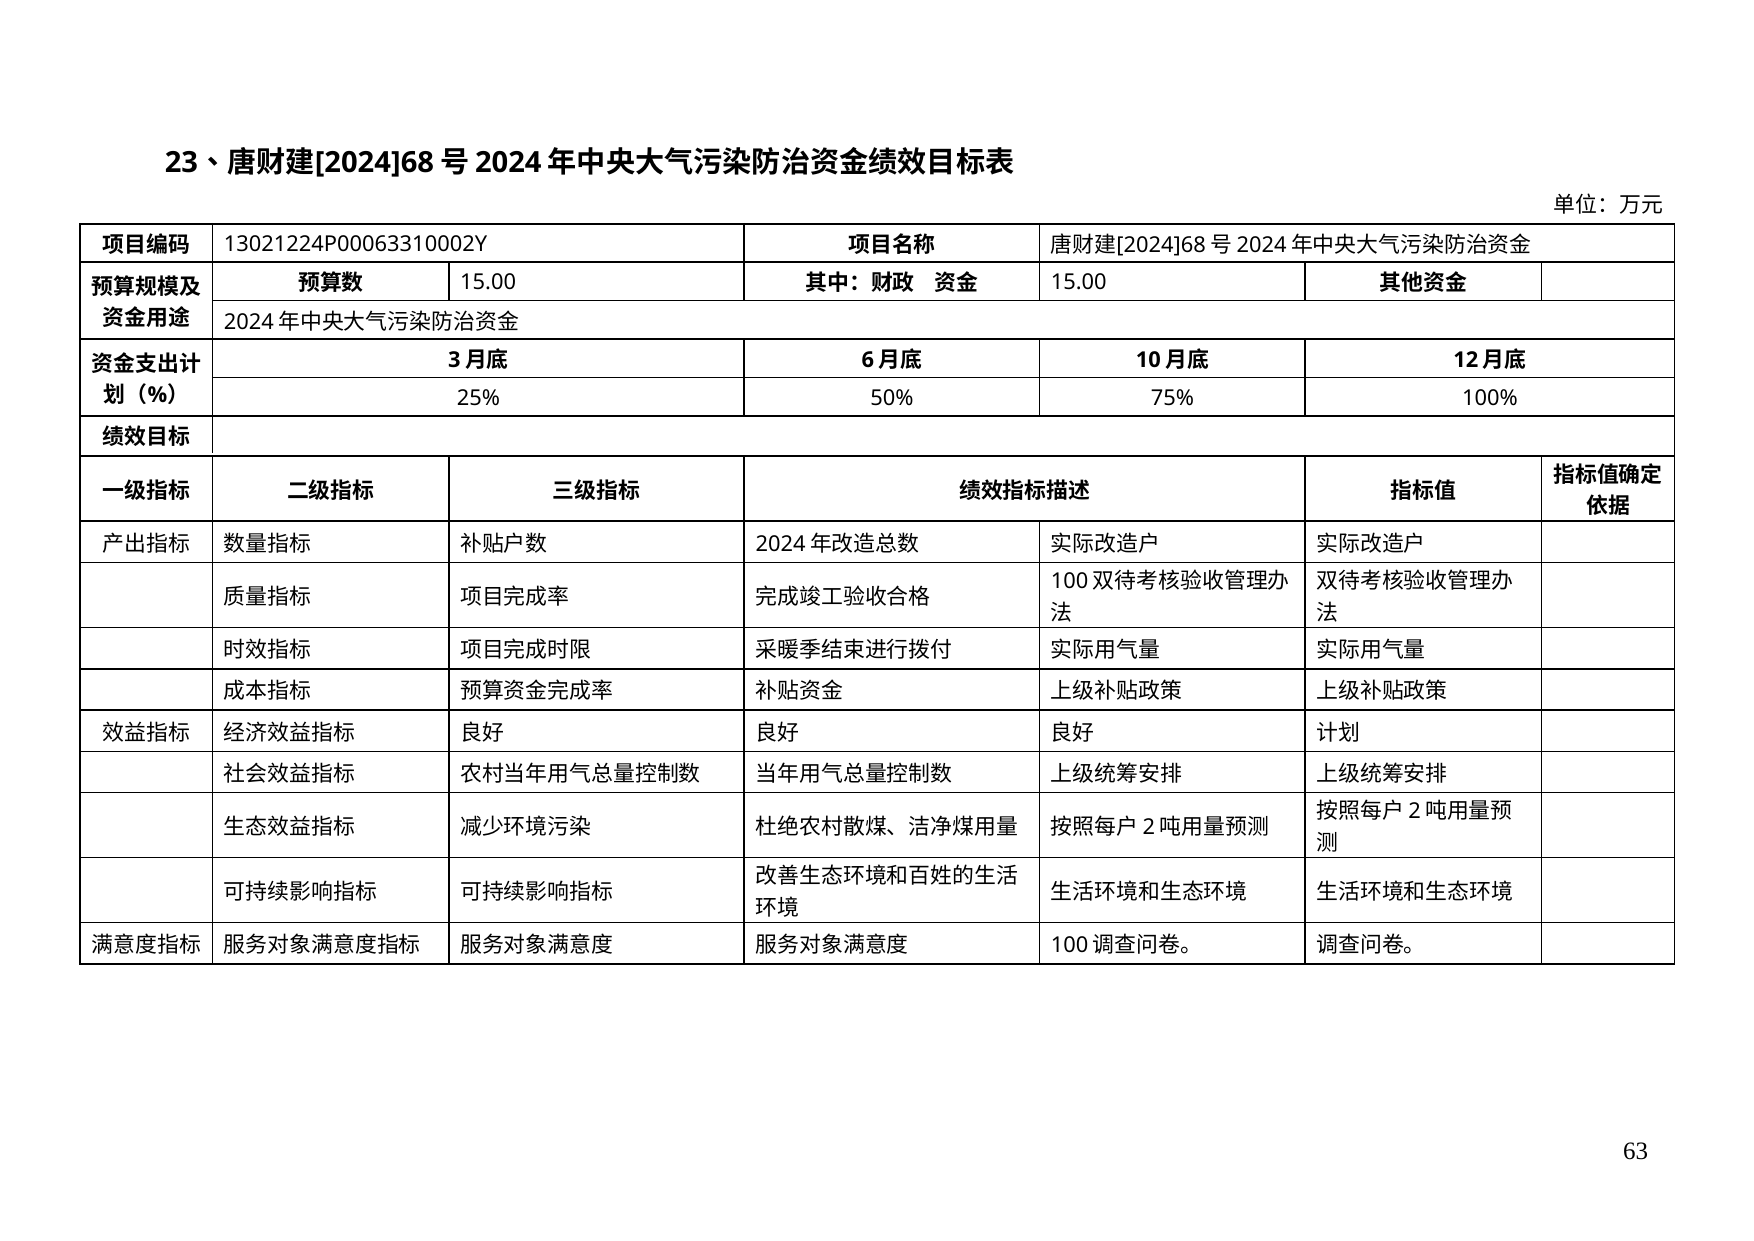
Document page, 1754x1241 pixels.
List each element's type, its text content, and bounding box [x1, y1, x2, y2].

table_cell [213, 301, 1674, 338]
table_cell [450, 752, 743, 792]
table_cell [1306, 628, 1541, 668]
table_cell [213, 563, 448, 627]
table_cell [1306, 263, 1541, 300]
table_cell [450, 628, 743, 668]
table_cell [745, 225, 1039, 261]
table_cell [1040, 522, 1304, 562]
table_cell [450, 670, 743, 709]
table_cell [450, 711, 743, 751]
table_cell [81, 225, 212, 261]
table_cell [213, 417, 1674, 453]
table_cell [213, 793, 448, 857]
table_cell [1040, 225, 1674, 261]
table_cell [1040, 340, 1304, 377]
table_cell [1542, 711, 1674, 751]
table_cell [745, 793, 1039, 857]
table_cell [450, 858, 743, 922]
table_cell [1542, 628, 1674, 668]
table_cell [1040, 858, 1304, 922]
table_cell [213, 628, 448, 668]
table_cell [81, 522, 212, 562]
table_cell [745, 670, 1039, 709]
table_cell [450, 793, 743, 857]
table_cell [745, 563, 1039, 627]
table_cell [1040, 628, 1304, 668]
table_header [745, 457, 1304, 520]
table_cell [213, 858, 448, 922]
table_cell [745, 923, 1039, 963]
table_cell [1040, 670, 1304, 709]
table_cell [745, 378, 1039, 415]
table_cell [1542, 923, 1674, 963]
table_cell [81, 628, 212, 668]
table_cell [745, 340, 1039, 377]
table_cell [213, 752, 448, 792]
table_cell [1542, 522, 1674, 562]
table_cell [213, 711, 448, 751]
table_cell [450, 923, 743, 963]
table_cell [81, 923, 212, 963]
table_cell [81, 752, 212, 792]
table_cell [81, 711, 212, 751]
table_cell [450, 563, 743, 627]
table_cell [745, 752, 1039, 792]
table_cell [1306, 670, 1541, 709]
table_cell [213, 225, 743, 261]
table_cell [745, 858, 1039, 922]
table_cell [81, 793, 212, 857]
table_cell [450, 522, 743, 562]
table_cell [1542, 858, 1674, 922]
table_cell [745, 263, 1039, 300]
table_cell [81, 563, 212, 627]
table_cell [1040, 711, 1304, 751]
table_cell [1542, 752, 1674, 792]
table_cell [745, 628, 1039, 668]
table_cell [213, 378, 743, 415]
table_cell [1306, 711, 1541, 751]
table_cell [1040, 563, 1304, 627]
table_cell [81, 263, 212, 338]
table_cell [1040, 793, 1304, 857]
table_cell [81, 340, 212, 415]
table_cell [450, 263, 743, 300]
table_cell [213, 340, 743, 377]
text 23、唐财建[2024]68号2024年中央大气污染防治资金绩效目标表 [106, 142, 1648, 181]
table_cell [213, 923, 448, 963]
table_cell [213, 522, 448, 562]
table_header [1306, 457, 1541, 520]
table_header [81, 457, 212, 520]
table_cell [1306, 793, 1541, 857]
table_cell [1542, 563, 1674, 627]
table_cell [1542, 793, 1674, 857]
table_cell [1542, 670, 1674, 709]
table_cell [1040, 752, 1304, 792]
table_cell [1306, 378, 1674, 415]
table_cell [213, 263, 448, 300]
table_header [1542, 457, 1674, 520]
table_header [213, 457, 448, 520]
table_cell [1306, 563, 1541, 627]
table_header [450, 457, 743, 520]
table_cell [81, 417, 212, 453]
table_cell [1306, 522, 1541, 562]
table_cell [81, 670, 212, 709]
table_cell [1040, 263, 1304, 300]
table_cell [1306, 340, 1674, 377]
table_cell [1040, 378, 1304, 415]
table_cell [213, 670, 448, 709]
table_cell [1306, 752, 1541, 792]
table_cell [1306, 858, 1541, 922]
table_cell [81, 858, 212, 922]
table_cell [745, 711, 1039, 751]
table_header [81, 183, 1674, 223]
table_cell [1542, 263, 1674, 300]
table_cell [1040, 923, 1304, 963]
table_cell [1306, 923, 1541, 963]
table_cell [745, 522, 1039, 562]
